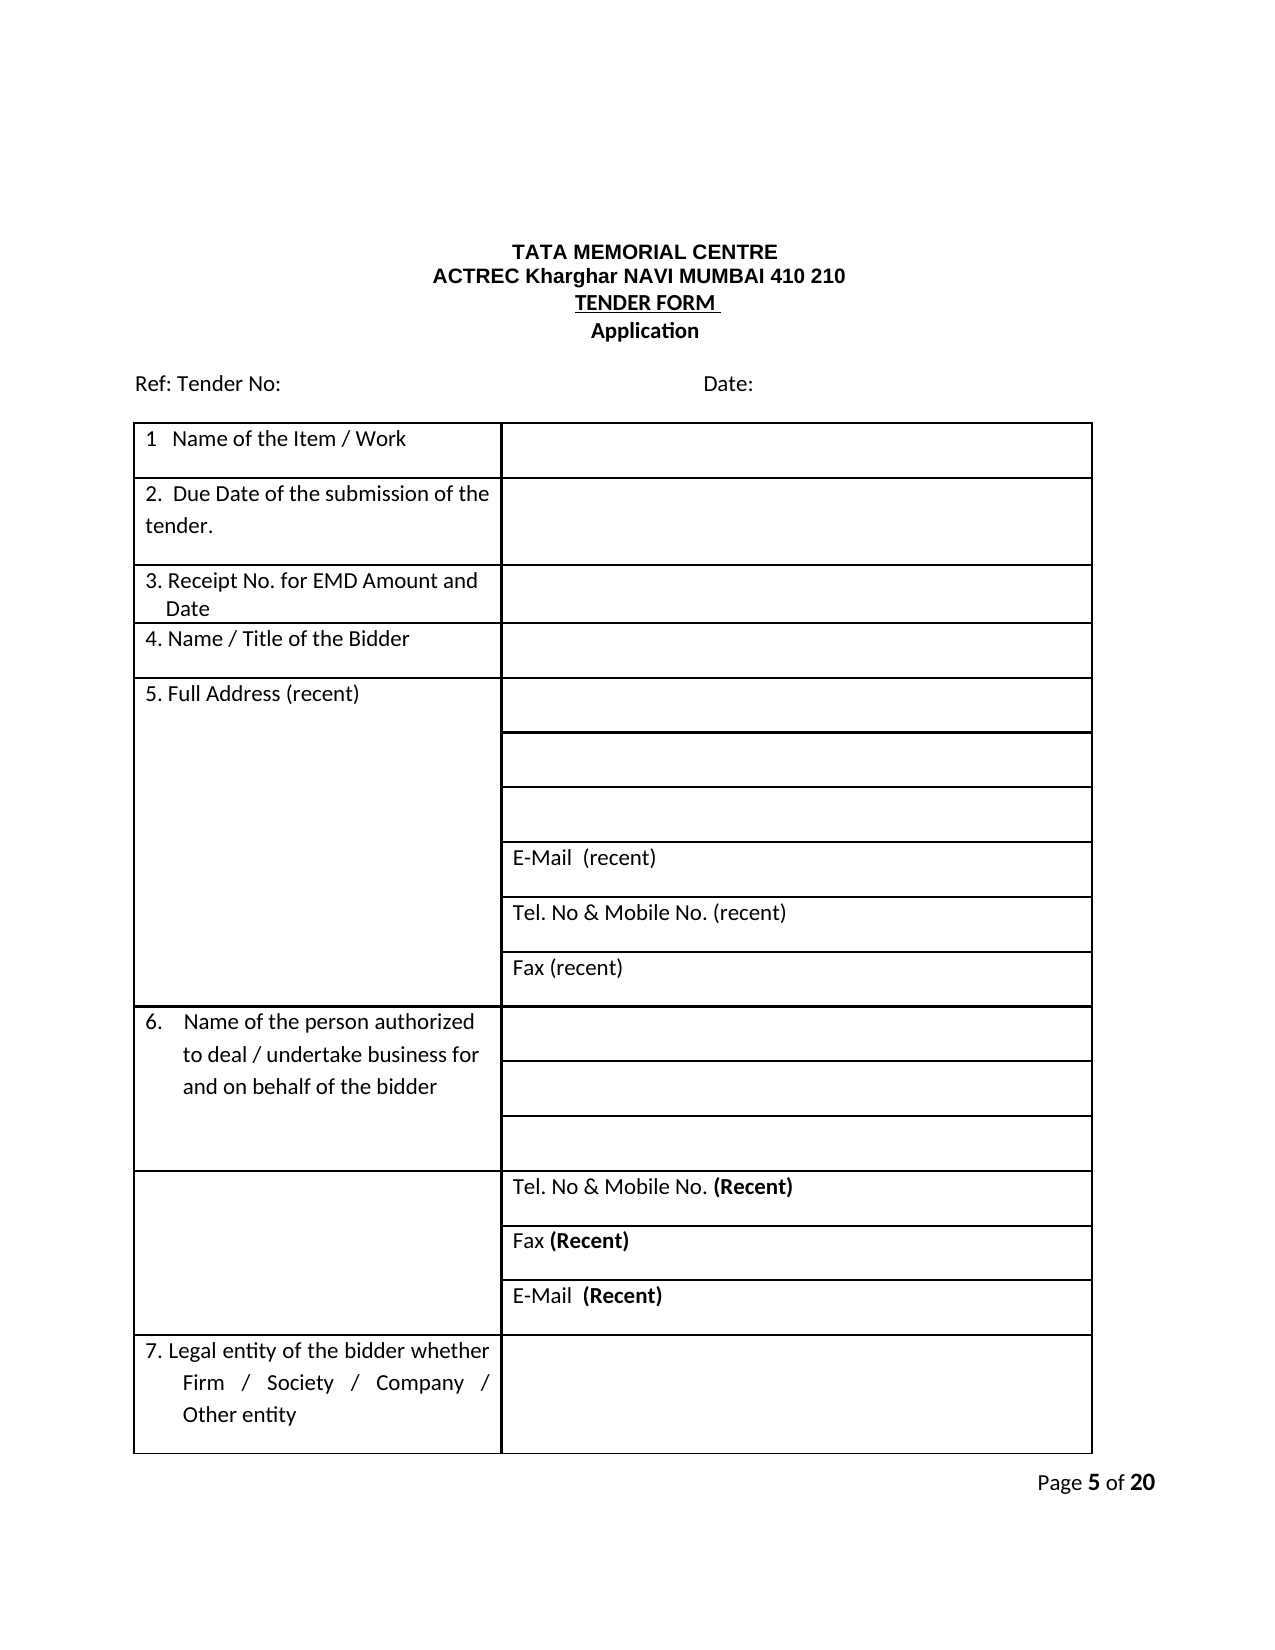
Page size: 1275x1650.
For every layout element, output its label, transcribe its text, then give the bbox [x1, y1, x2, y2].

table_cell E-Mail (recent) [503, 843, 1091, 896]
text TATA MEMORIAL CENTRE [135, 240, 1155, 264]
text Application [135, 316, 1155, 344]
table_cell Tel. No & Mobile No. (recent) [503, 898, 1091, 951]
table_cell [503, 679, 1091, 731]
table_cell [503, 566, 1091, 622]
table_cell [503, 734, 1091, 786]
text TENDER FORM [135, 288, 1155, 316]
table_cell Tel. No & Mobile No. (Recent) [503, 1172, 1091, 1224]
table_header [503, 424, 1091, 477]
table_cell 6. Name of the person authorized to deal / undertake business for and on behalf of the bidder [135, 1008, 500, 1170]
table_cell [503, 788, 1091, 841]
table_cell [503, 624, 1091, 677]
table_cell 2. Due Date of the submission of the tender. [135, 479, 500, 564]
table_cell E-Mail (Recent) [503, 1281, 1091, 1334]
table_cell [503, 479, 1091, 564]
table_cell 7. Legal entity of the bidder whether Firm / Society / Company / Other entity [135, 1336, 500, 1453]
table_cell 3. Receipt No. for EMD Amount and Date [135, 566, 500, 622]
table_header 1 Name of the Item / Work [135, 424, 500, 477]
text ACTREC Kharghar NAVI MUMBAI 410 210 [135, 264, 1155, 288]
table_cell Fax (Recent) [503, 1227, 1091, 1279]
table_cell [503, 1117, 1091, 1170]
text Ref: Tender No: Date: [135, 369, 1155, 397]
table_cell [135, 1172, 500, 1334]
table_cell 5. Full Address (recent) [135, 679, 500, 1005]
table_cell [503, 1336, 1091, 1453]
table_cell Fax (recent) [503, 953, 1091, 1005]
table_cell 4. Name / Title of the Bidder [135, 624, 500, 677]
table_cell [503, 1008, 1091, 1060]
table_cell [503, 1062, 1091, 1115]
